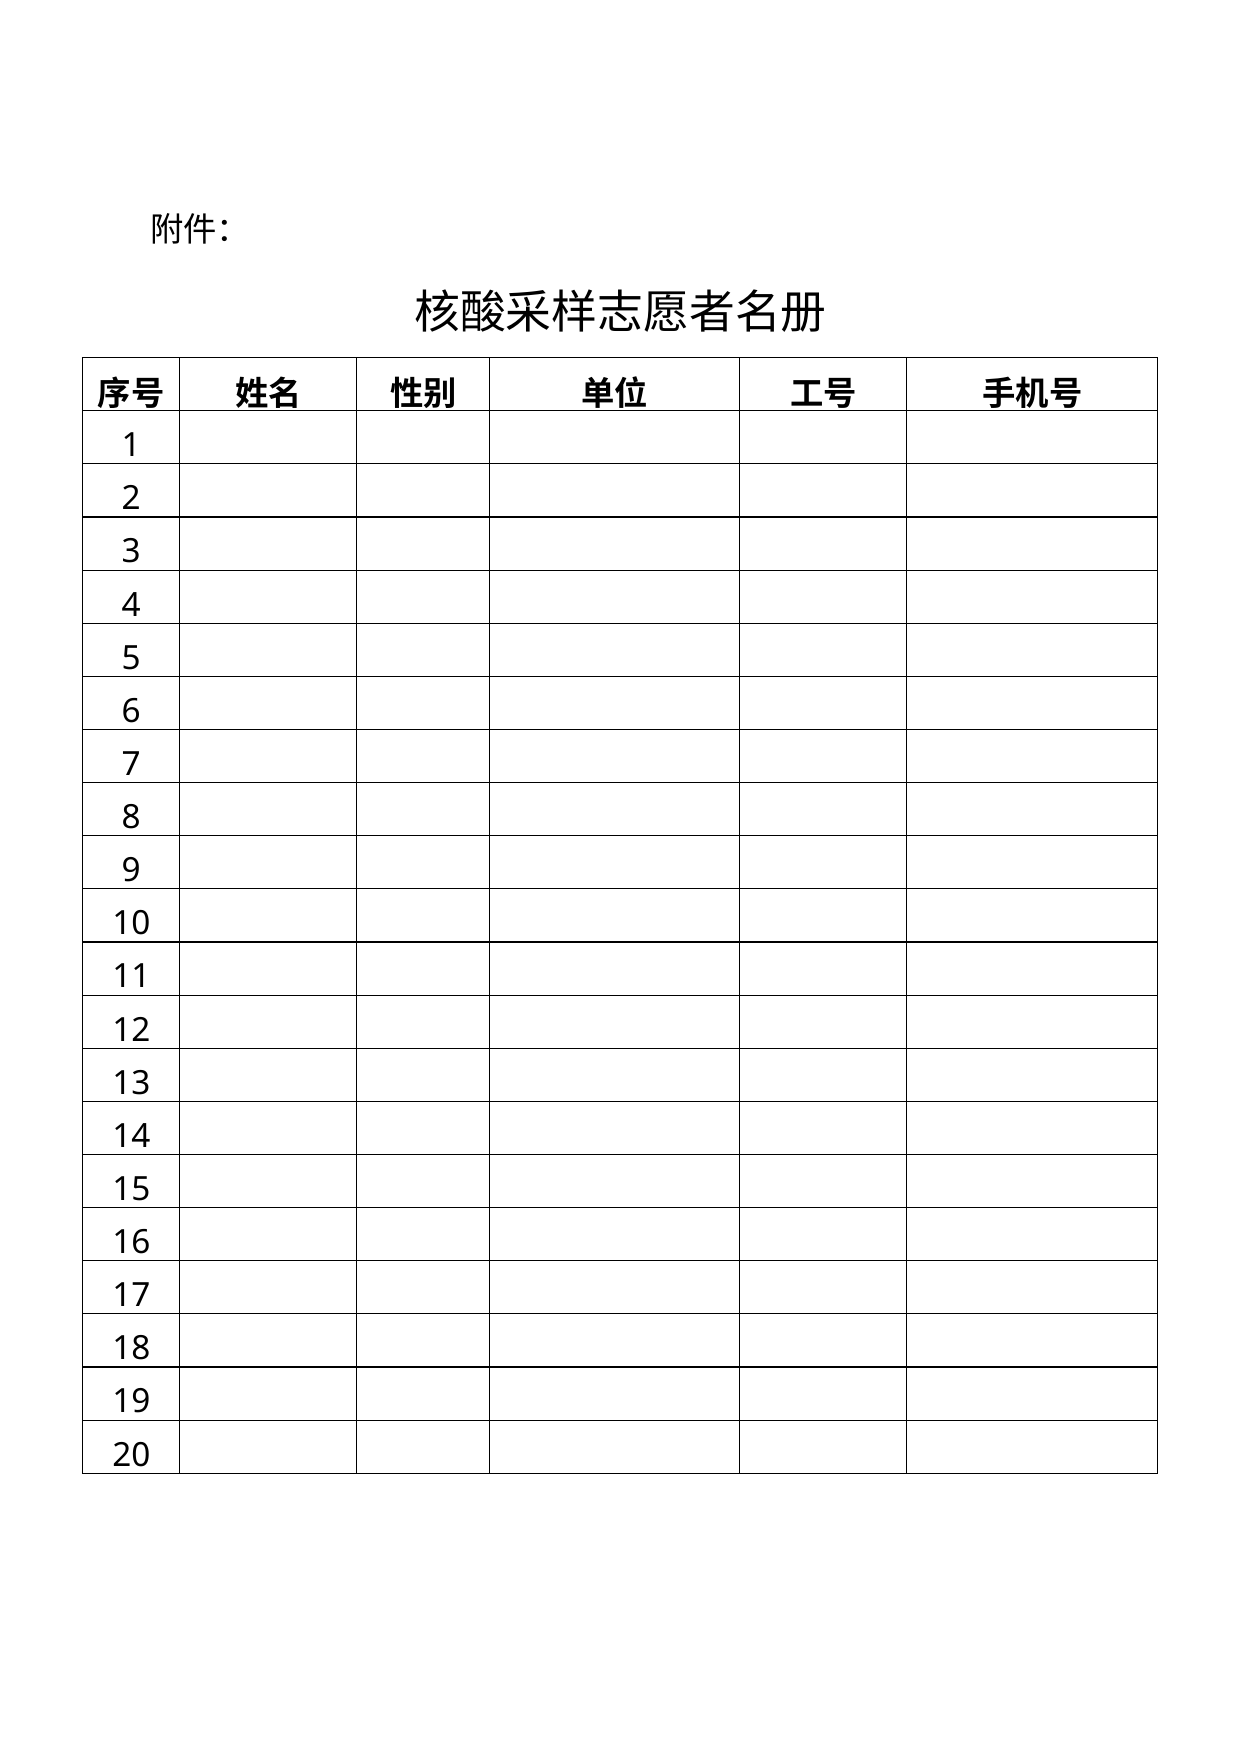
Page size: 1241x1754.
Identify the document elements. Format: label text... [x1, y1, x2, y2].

table_cell [907, 1155, 1157, 1207]
table_cell [357, 1208, 489, 1260]
table_cell [357, 464, 489, 516]
table_cell [180, 518, 356, 569]
table_cell [740, 518, 906, 569]
table_cell [740, 1368, 906, 1419]
table_cell [490, 996, 739, 1048]
table_cell [490, 943, 739, 994]
table_cell [357, 943, 489, 994]
table_cell [490, 1208, 739, 1260]
table_cell [740, 1049, 906, 1101]
table_cell [740, 996, 906, 1048]
table_cell [740, 889, 906, 941]
table_cell 3 [83, 518, 179, 569]
table_header 单位 [490, 358, 739, 410]
table_cell [490, 464, 739, 516]
table_cell 7 [83, 730, 179, 782]
table_cell [357, 996, 489, 1048]
table_cell [180, 624, 356, 676]
table_cell [180, 411, 356, 463]
table_cell [490, 571, 739, 623]
table_cell [490, 411, 739, 463]
table_cell [907, 411, 1157, 463]
table_cell 20 [83, 1421, 179, 1473]
table_cell 13 [83, 1049, 179, 1101]
table_cell [357, 518, 489, 569]
table_cell 14 [83, 1102, 179, 1154]
table_cell [907, 836, 1157, 888]
table_cell [490, 730, 739, 782]
table_cell [490, 1421, 739, 1473]
table_cell [490, 1102, 739, 1154]
table_cell [740, 624, 906, 676]
table_cell [907, 1368, 1157, 1419]
table_cell [490, 889, 739, 941]
table_cell [180, 1261, 356, 1313]
table_cell [490, 1049, 739, 1101]
table_cell [907, 730, 1157, 782]
table_cell [490, 1155, 739, 1207]
table_cell [907, 1261, 1157, 1313]
table_cell [180, 889, 356, 941]
table_cell [357, 836, 489, 888]
table_cell [907, 677, 1157, 729]
table_cell [907, 624, 1157, 676]
table_cell [180, 1208, 356, 1260]
table_cell [740, 943, 906, 994]
table_header 工号 [740, 358, 906, 410]
table_cell [740, 1208, 906, 1260]
table_cell [490, 783, 739, 835]
table_cell [907, 889, 1157, 941]
table_cell [740, 730, 906, 782]
table_cell [357, 624, 489, 676]
table_cell [907, 1208, 1157, 1260]
table_cell [490, 677, 739, 729]
table_cell [357, 1155, 489, 1207]
table_cell [180, 1102, 356, 1154]
table_cell [740, 571, 906, 623]
table_cell 15 [83, 1155, 179, 1207]
table_cell [357, 783, 489, 835]
table_cell 10 [83, 889, 179, 941]
table_cell [180, 783, 356, 835]
table_cell 11 [83, 943, 179, 994]
table_cell [180, 730, 356, 782]
table_cell [907, 1314, 1157, 1366]
table_header 手机号 [907, 358, 1157, 410]
table_cell [907, 464, 1157, 516]
table_header 姓名 [180, 358, 356, 410]
table_cell [907, 518, 1157, 569]
table_cell [490, 1368, 739, 1419]
table_cell [357, 1314, 489, 1366]
table_cell 2 [83, 464, 179, 516]
table_cell [357, 571, 489, 623]
table_cell [740, 836, 906, 888]
table_cell [740, 1155, 906, 1207]
table_cell [357, 1421, 489, 1473]
table_cell [180, 464, 356, 516]
table_cell [180, 1155, 356, 1207]
table_cell [490, 518, 739, 569]
table_cell [907, 1421, 1157, 1473]
table_cell [180, 1421, 356, 1473]
table_cell 6 [83, 677, 179, 729]
table_cell [357, 677, 489, 729]
table_cell 12 [83, 996, 179, 1048]
table_cell [907, 1049, 1157, 1101]
text 核酸采样志愿者名册 [150, 259, 1090, 357]
table_cell [357, 1261, 489, 1313]
table_cell [357, 730, 489, 782]
table_cell 16 [83, 1208, 179, 1260]
table_cell [180, 836, 356, 888]
text 附件： [150, 194, 1090, 259]
table_cell 18 [83, 1314, 179, 1366]
table_cell 5 [83, 624, 179, 676]
table_cell [357, 889, 489, 941]
table_cell [180, 943, 356, 994]
table_cell [907, 1102, 1157, 1154]
table_cell [357, 1049, 489, 1101]
table_cell 4 [83, 571, 179, 623]
table_cell [490, 624, 739, 676]
table_cell [740, 1421, 906, 1473]
table_cell [907, 943, 1157, 994]
table_cell [490, 1314, 739, 1366]
table_cell 9 [83, 836, 179, 888]
table_cell [740, 677, 906, 729]
table_cell 19 [83, 1368, 179, 1419]
table_cell [357, 1368, 489, 1419]
table_cell [357, 411, 489, 463]
table_cell [180, 677, 356, 729]
table_cell [740, 411, 906, 463]
table_cell [180, 1314, 356, 1366]
table_cell [740, 464, 906, 516]
table_header 性别 [357, 358, 489, 410]
table_cell [490, 836, 739, 888]
table_cell 1 [83, 411, 179, 463]
table_cell [180, 1368, 356, 1419]
table_cell [180, 996, 356, 1048]
table_cell [740, 1261, 906, 1313]
table_cell [180, 571, 356, 623]
table_cell [740, 1102, 906, 1154]
table_cell [490, 1261, 739, 1313]
table_cell [740, 783, 906, 835]
table_cell [907, 783, 1157, 835]
table_header 序号 [83, 358, 179, 410]
table_cell 8 [83, 783, 179, 835]
table_cell [907, 996, 1157, 1048]
table_cell [740, 1314, 906, 1366]
table_cell [907, 571, 1157, 623]
table_cell 17 [83, 1261, 179, 1313]
table_cell [357, 1102, 489, 1154]
table_cell [180, 1049, 356, 1101]
